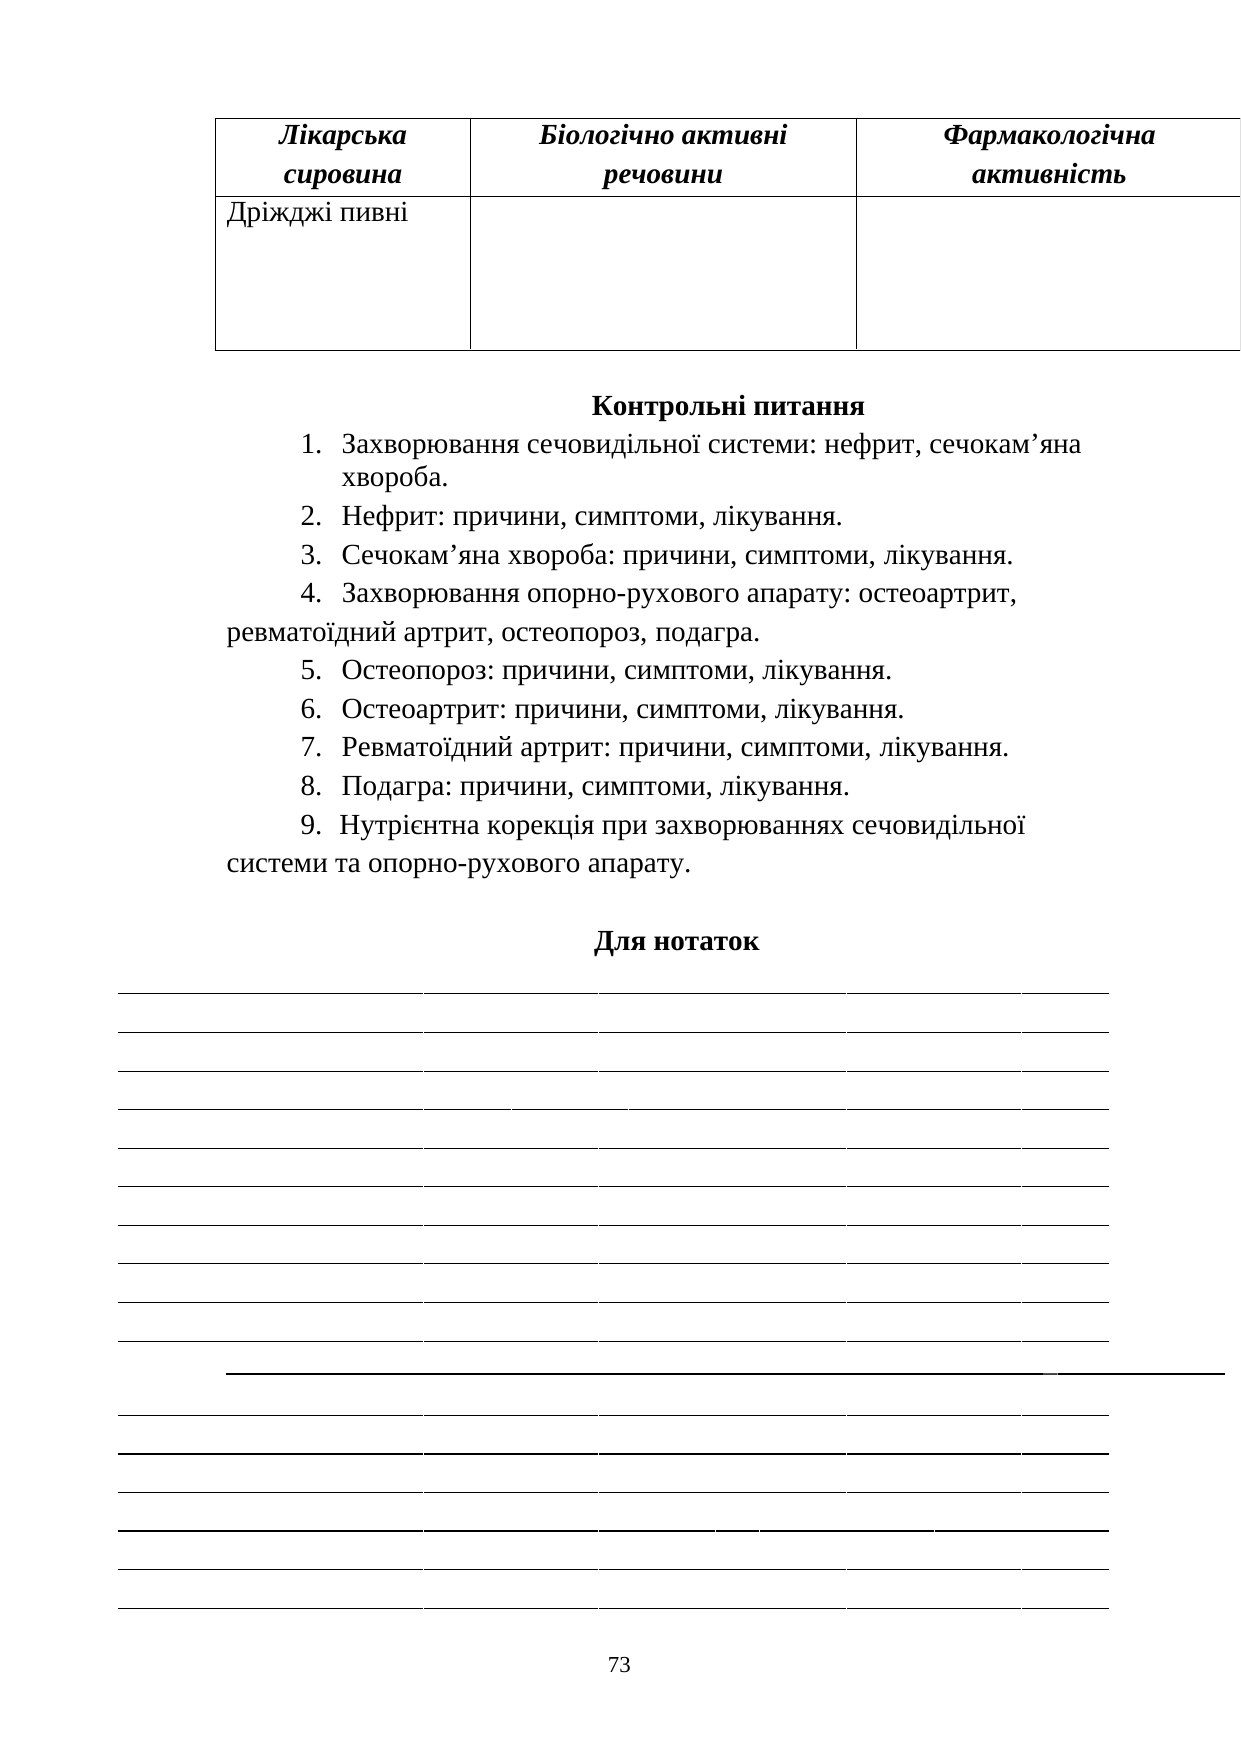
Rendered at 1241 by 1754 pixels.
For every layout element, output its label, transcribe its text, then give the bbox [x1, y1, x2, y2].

list Захворювання опорно-рухового апарату: остеоартрит, ревматоїдний артрит, остеопороз, подагра. [226, 575, 1127, 647]
list Ревматоїдний артрит: причини, симптоми, лікування. [300, 729, 1152, 763]
subtitle Контрольні питання [592, 388, 1152, 421]
table_header Біологічно активні речовини [471, 119, 856, 196]
list Подагра: причини, симптоми, лікування. [300, 768, 1152, 802]
table_cell Дріжджі пивні [216, 197, 470, 349]
list Захворювання сечовидільної системи: нефрит, сечокам’яна хвороба. [300, 426, 1152, 493]
table_header Лікарська сировина [216, 119, 470, 196]
text _ [226, 1336, 1152, 1373]
table_cell [857, 197, 1240, 349]
table_cell [471, 197, 856, 349]
list Нефрит: причини, симптоми, лікування. [300, 498, 1152, 532]
list Остеопороз: причини, симптоми, лікування. [300, 652, 1152, 686]
subtitle Для нотаток [202, 923, 1152, 956]
list Нутрієнтна корекція при захворюваннях сечовидільної системи та опорно-рухового апарату. [226, 807, 1127, 879]
table_header Фармакологічна активність [857, 119, 1240, 196]
list Сечокам’яна хвороба: причини, симптоми, лікування. [300, 537, 1152, 570]
list Остеоартрит: причини, симптоми, лікування. [300, 691, 1152, 724]
